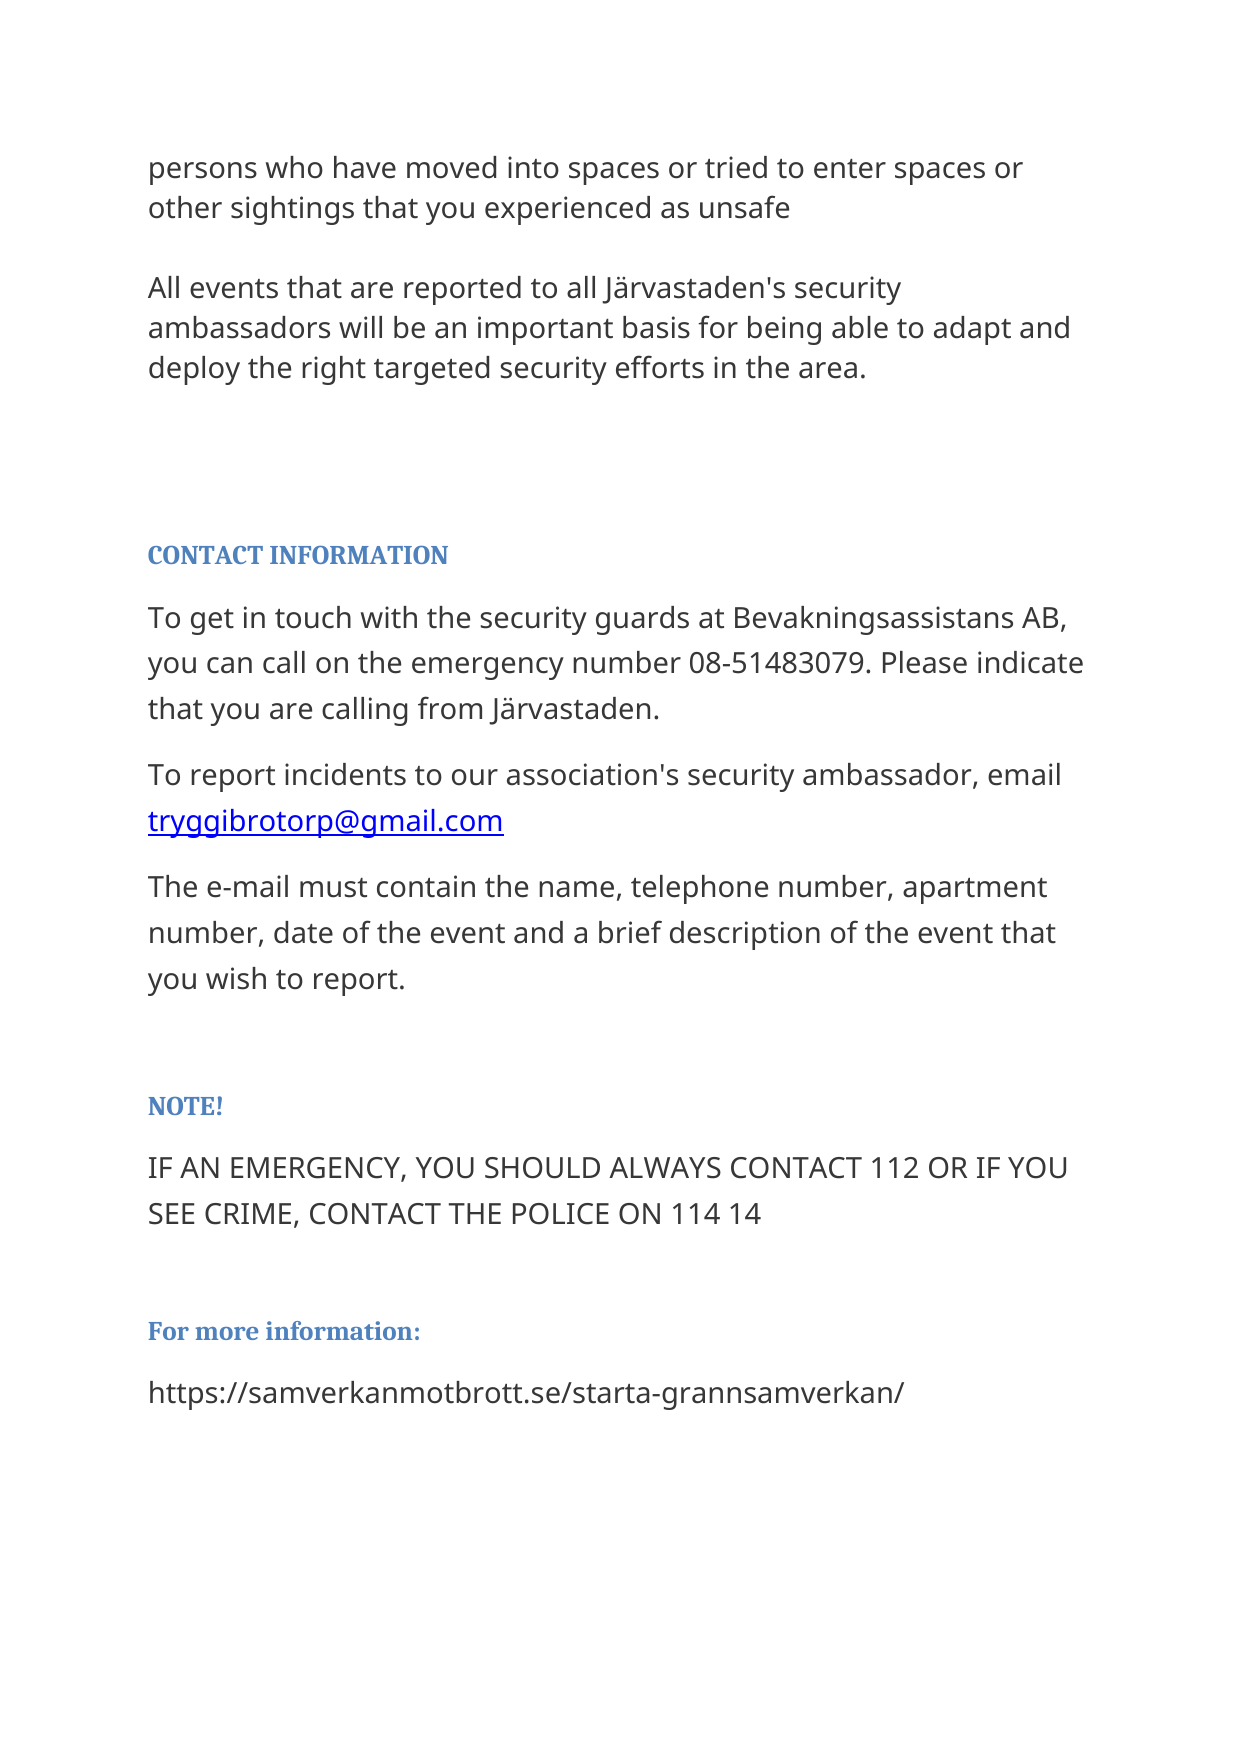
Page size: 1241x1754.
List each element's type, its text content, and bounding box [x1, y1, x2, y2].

text NOTE! [148, 1091, 1093, 1122]
text https://samverkanmotbrott.se/starta-grannsamverkan/ [148, 1373, 1093, 1412]
text All events that are reported to all Järvastaden's security ambassadors will be an important basis for being able to adapt and deploy the right targeted security efforts in the area. [148, 268, 1093, 387]
text To report incidents to our association's security ambassador, email tryggibrotorp@gmail.com [148, 755, 1093, 840]
text The e-mail must contain the name, telephone number, apartment number, date of the event and a brief description of the event that you wish to report. [148, 867, 1093, 998]
text To get in touch with the security guards at Bevakningsassistans AB, you can call on the emergency number 08-51483079. Please indicate that you are calling from Järvastaden. [148, 597, 1093, 728]
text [148, 148, 1093, 227]
text CONTACT INFORMATION [148, 540, 1093, 572]
text IF AN EMERGENCY, YOU SHOULD ALWAYS CONTACT 112 OR IF YOU SEE CRIME, CONTACT THE POLICE ON 114 14 [148, 1147, 1093, 1233]
text For more information: [148, 1316, 1093, 1347]
